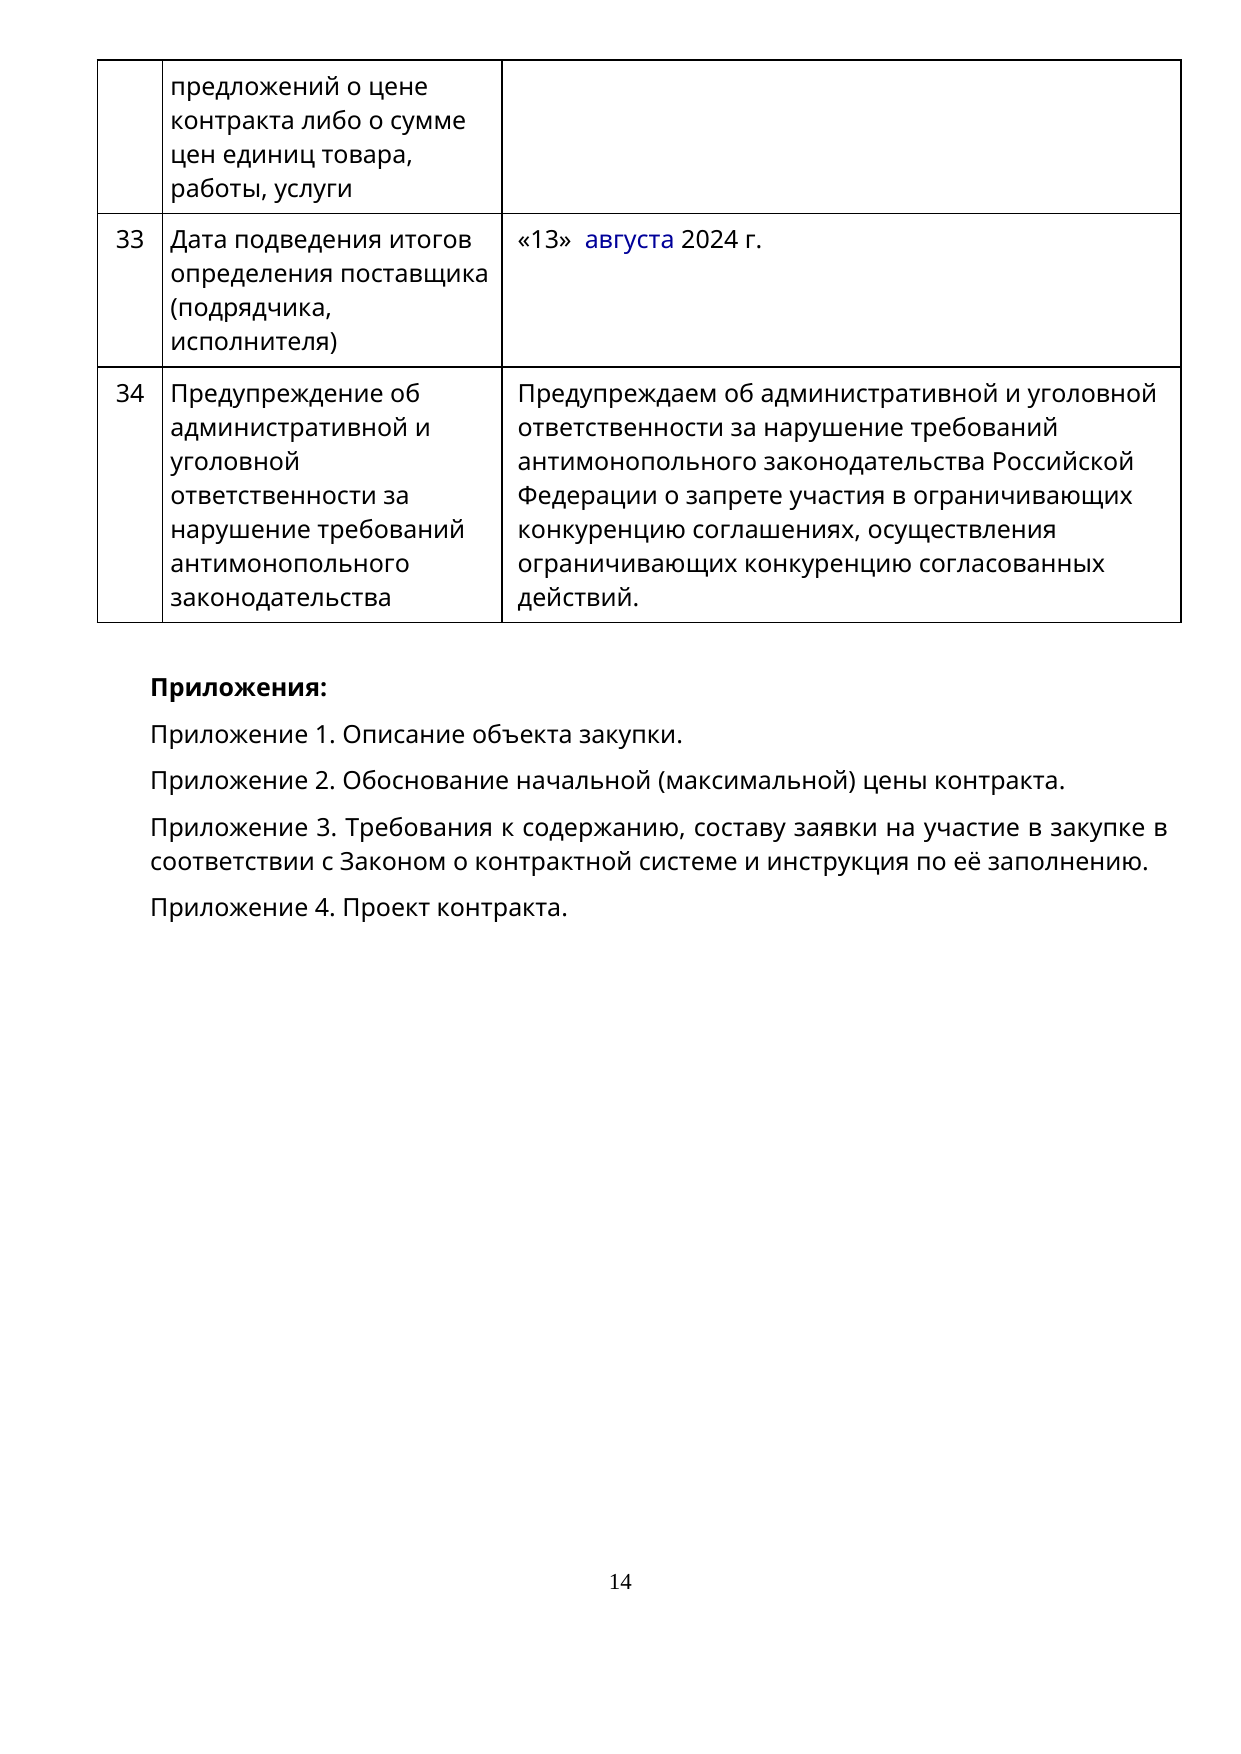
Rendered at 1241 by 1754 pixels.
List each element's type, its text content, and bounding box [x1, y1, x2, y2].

table_cell 33 [98, 214, 162, 366]
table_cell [503, 61, 1180, 212]
table_cell Предупреждаем об административной и уголовной ответственности за нарушение требований антимонопольного законодательства Российской Федерации о запрете участия в ограничивающих конкуренцию соглашениях, осуществления ограничивающих конкуренцию согласованных действий. [503, 368, 1180, 622]
table_cell 34 [98, 368, 162, 622]
text Приложение 4. Проект контракта. [150, 890, 1090, 924]
text Приложение 3. Требования к содержанию, составу заявки на участие в закупке в соответствии с Законом о контрактной системе и инструкция по её заполнению. [150, 809, 1169, 877]
table_cell Предупреждение об административной и уголовной ответственности за нарушение требований антимонопольного законодательства [163, 368, 501, 622]
text Приложения: [150, 670, 1090, 704]
text Приложение 1. Описание объекта закупки. [150, 716, 1090, 750]
table_cell 32 [98, 61, 162, 212]
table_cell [163, 61, 501, 212]
text Приложение 2. Обоснование начальной (максимальной) цены контракта. [150, 763, 1090, 797]
table_cell «13» августа 2024 г. [503, 214, 1180, 366]
table_cell Дата подведения итогов определения поставщика (подрядчика, исполнителя) [163, 214, 501, 366]
